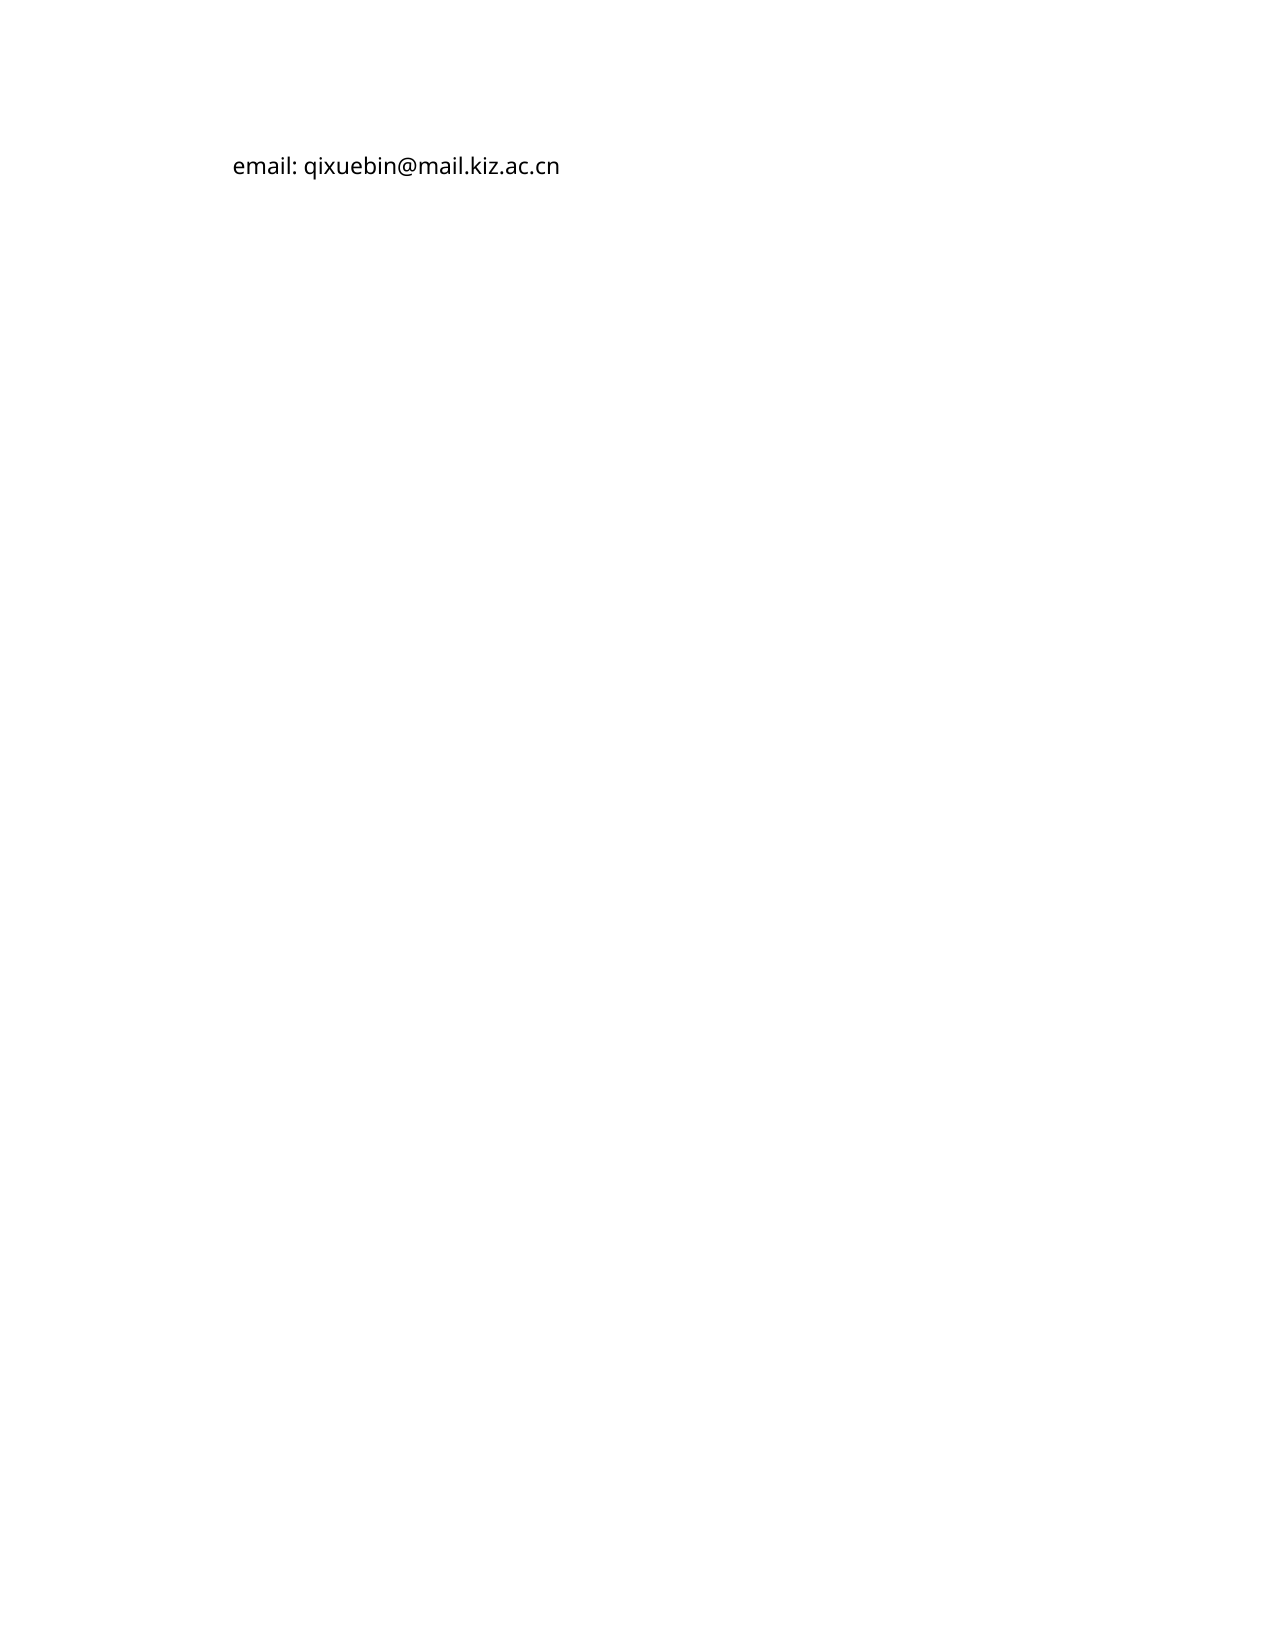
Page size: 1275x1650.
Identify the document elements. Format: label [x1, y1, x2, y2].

text [232, 150, 1087, 253]
